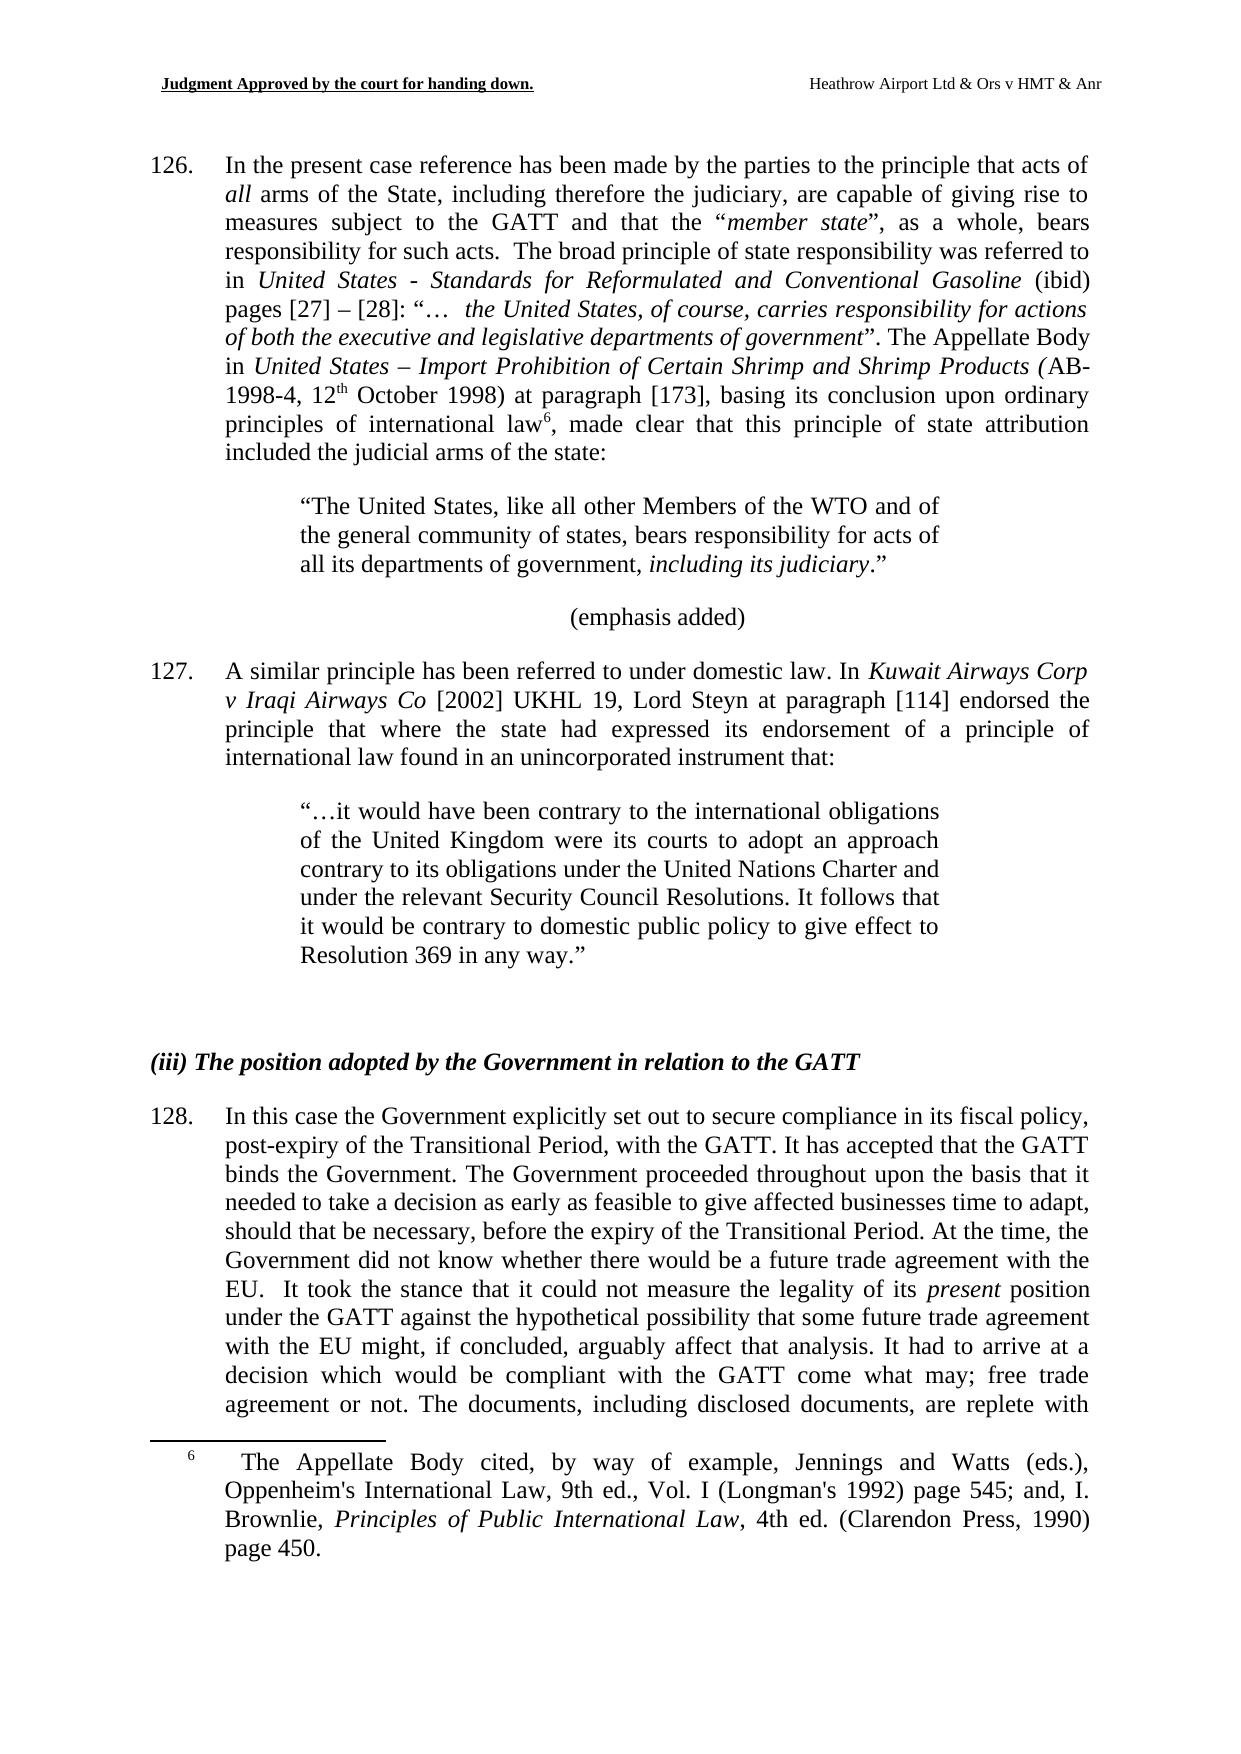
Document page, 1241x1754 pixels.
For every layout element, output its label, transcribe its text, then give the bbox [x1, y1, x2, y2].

text A similar principle has been referred to under domestic law. In Kuwait Airways Corp v Iraqi Airways Co [2002] UKHL 19, Lord Steyn at paragraph [114] endorsed the principle that where the state had expressed its endorsement of a principle of international law found in an unincorporated instrument that: [150, 656, 1090, 771]
text “…it would have been contrary to the international obligations of the United Kingdom were its courts to adopt an approach contrary to its obligations under the United Nations Charter and under the relevant Security Council Resolutions. It follows that it would be contrary to domestic public policy to give effect to Resolution 369 in any way.” [300, 796, 940, 969]
list (iii) The position adopted by the Government in relation to the GATT [150, 1047, 1090, 1076]
text “The United States, like all other Members of the WTO and of the general community of states, bears responsibility for acts of all its departments of government, including its judiciary.” [300, 491, 940, 577]
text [150, 1101, 1090, 1417]
text In the present case reference has been made by the parties to the principle that acts of all arms of the State, including therefore the judiciary, are capable of giving rise to measures subject to the GATT and that the “member state”, as a whole, bears responsibility for such acts. The broad principle of state responsibility was referred to in United States - Standards for Reformulated and Conventional Gasoline (ibid) pages [27] – [28]: “… the United States, of course, carries responsibility for actions of both the executive and legislative departments of government”. The Appellate Body in United States – Import Prohibition of Certain Shrimp and Shrimp Products (AB-1998-4, 12th October 1998) at paragraph [173], basing its conclusion upon ordinary principles of international law, made clear that this principle of state attribution included the judicial arms of the state: [150, 150, 1090, 466]
text (emphasis added) [225, 602, 1090, 631]
